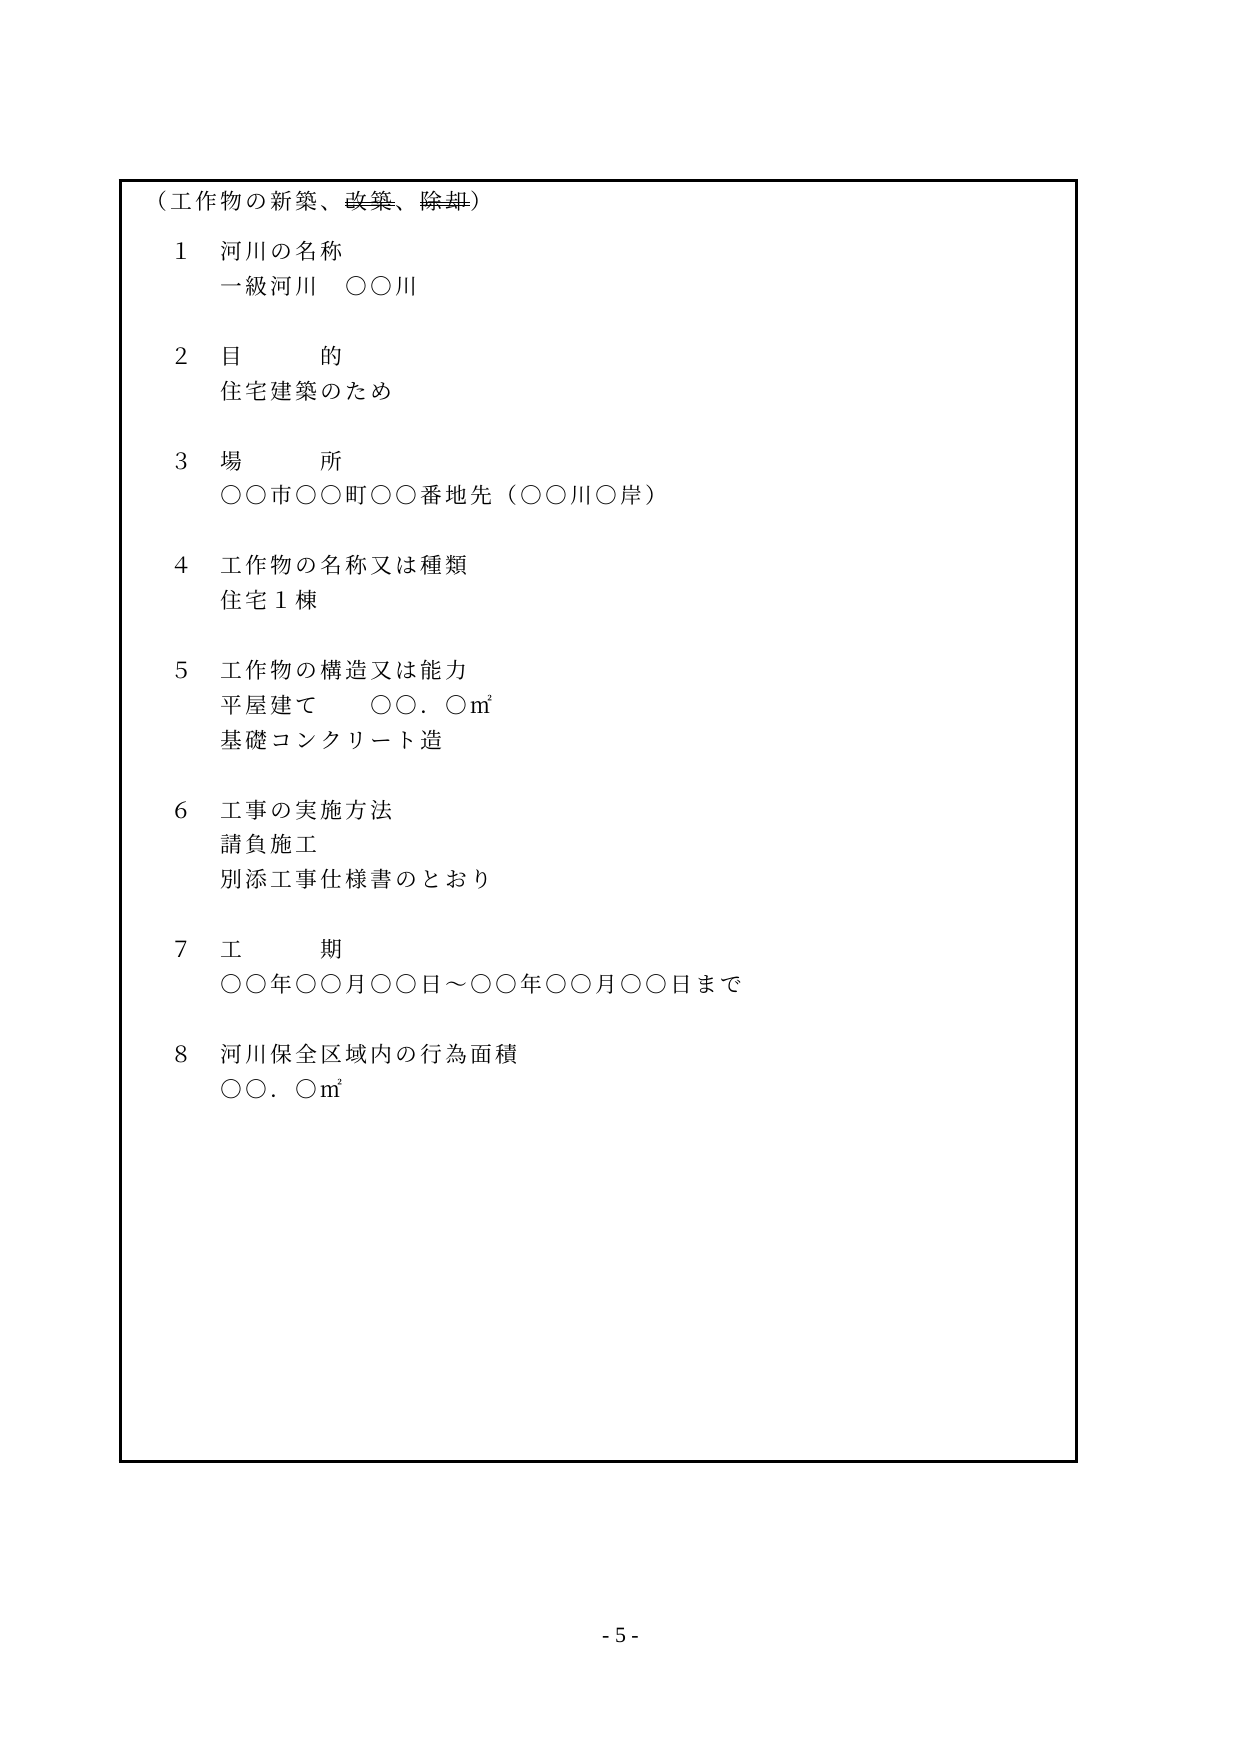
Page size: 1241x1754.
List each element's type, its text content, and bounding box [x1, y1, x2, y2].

table_header （工作物の新築、改築、除却） １ 河川の名称 一級河川 ○○川 ２ 目 的 住宅建築のため ３ 場 所 ○○市○○町○○番地先（○○川○岸） ４ 工作物の名称又は種類 住宅１棟 ５ 工作物の構造又は能力 平屋建て ○○．○㎡ 基礎コンクリート造 ６ 工事の実施方法 請負施工 別添工事仕様書のとおり ７ 工 期 ○○年○○月○○日～○○年○○月○○日まで ８ 河川保全区域内の行為面積 ○○．○㎡ [122, 182, 1075, 1460]
